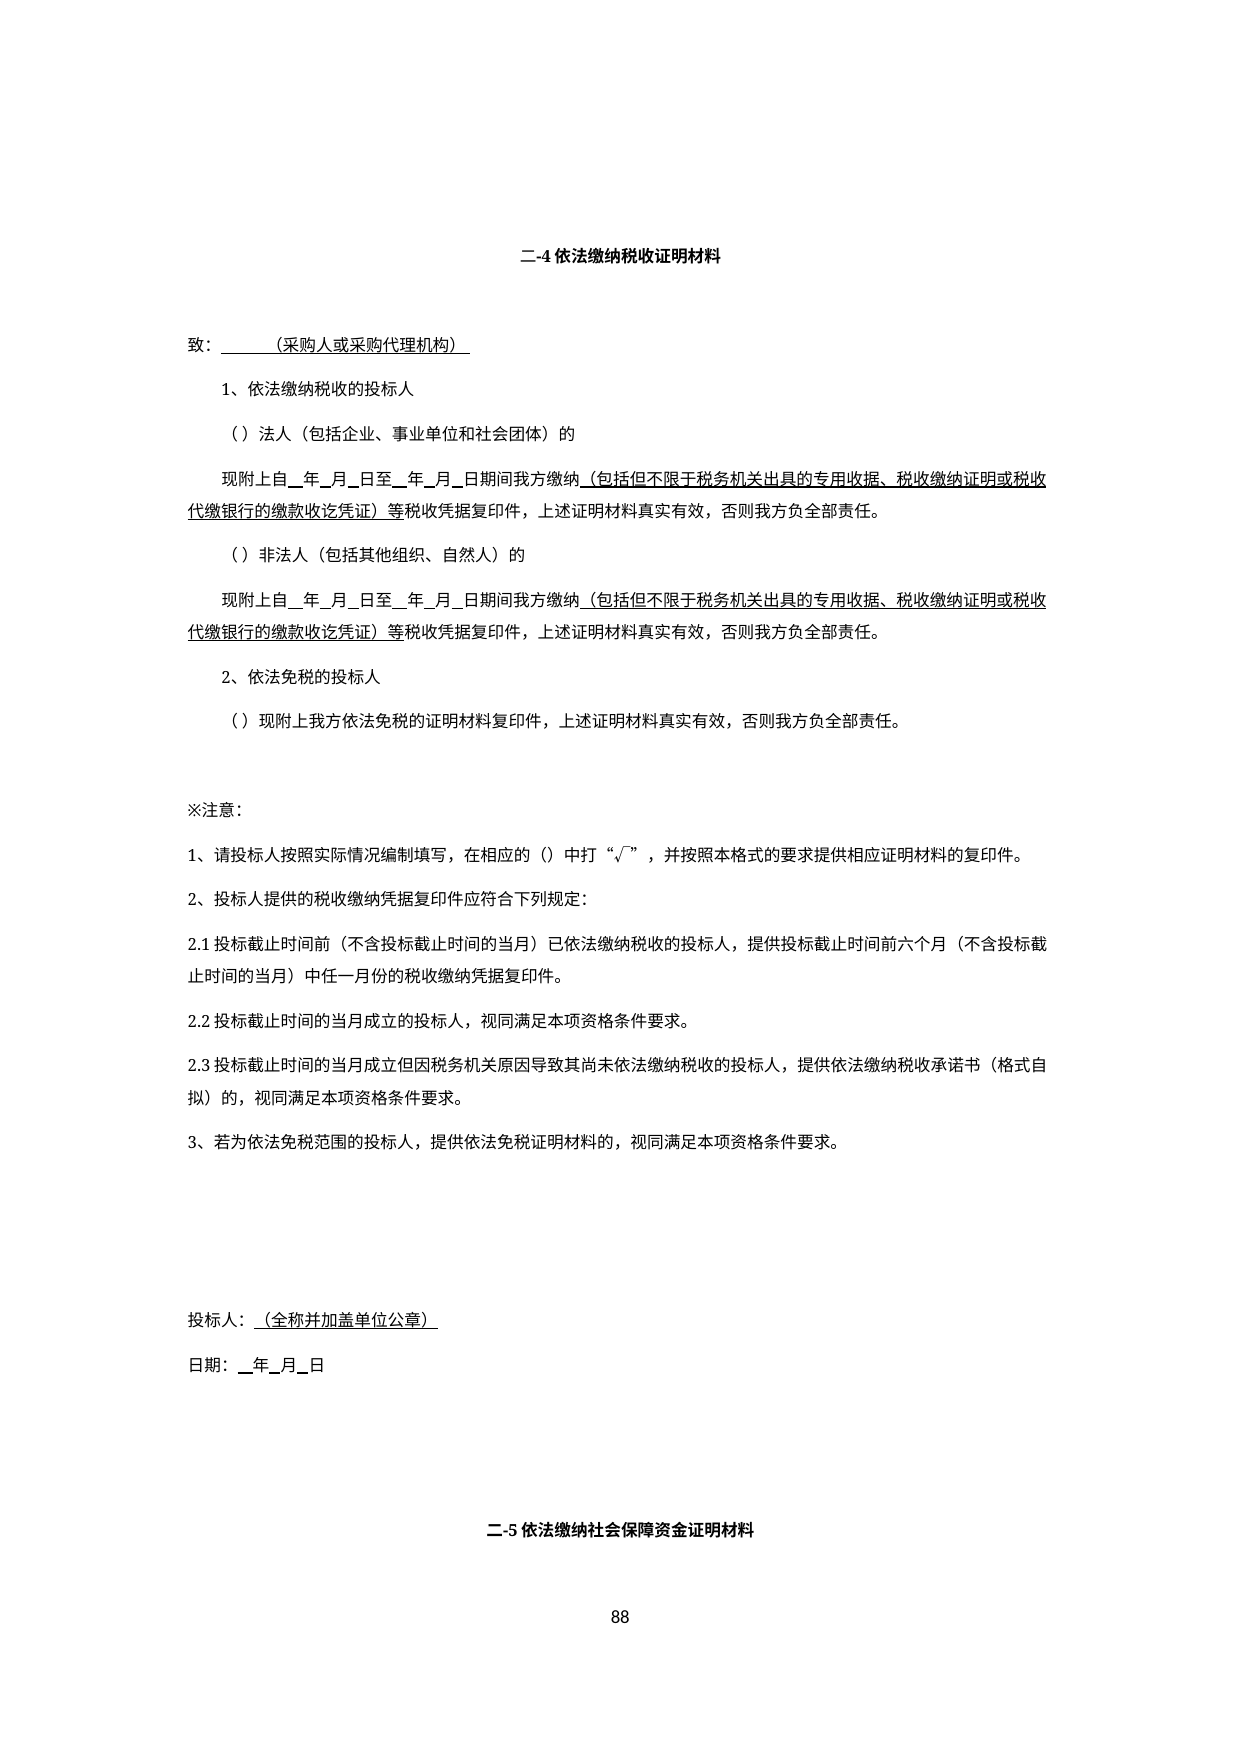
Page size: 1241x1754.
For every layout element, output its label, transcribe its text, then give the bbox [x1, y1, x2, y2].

text 现附上自 年 月 日至 年 月 日期间我方缴纳（包括但不限于税务机关出具的专用收据、税收缴纳证明或税收代缴银行的缴款收讫凭证）等税收凭据复印件，上述证明材料真实有效，否则我方负全部责任。 [187, 583, 1053, 648]
text 日期： 年 月 日 [187, 1347, 1053, 1380]
text （ ）现附上我方依法免税的证明材料复印件，上述证明材料真实有效，否则我方负全部责任。 [187, 704, 1053, 737]
text 2.3投标截止时间的当月成立但因税务机关原因导致其尚未依法缴纳税收的投标人，提供依法缴纳税收承诺书（格式自拟）的，视同满足本项资格条件要求。 [187, 1048, 1053, 1113]
text 1、依法缴纳税收的投标人 [187, 372, 1053, 405]
text 二-4依法缴纳税收证明材料 [187, 206, 1053, 271]
text 投标人：（全称并加盖单位公章） [187, 1303, 1053, 1336]
text ※注意： [187, 793, 1053, 826]
text 2.2投标截止时间的当月成立的投标人，视同满足本项资格条件要求。 [187, 1004, 1053, 1036]
text 3、若为依法免税范围的投标人，提供依法免税证明材料的，视同满足本项资格条件要求。 [187, 1125, 1053, 1158]
text 1、请投标人按照实际情况编制填写，在相应的（）中打“√”，并按照本格式的要求提供相应证明材料的复印件。 [187, 838, 1053, 870]
text （ ）非法人（包括其他组织、自然人）的 [187, 538, 1053, 571]
text （ ）法人（包括企业、事业单位和社会团体）的 [187, 417, 1053, 449]
text 2.1投标截止时间前（不含投标截止时间的当月）已依法缴纳税收的投标人，提供投标截止时间前六个月（不含投标截止时间的当月）中任一月份的税收缴纳凭据复印件。 [187, 927, 1053, 992]
text 现附上自 年 月 日至 年 月 日期间我方缴纳（包括但不限于税务机关出具的专用收据、税收缴纳证明或税收代缴银行的缴款收讫凭证）等税收凭据复印件，上述证明材料真实有效，否则我方负全部责任。 [187, 461, 1053, 526]
text 2、依法免税的投标人 [187, 660, 1053, 692]
text 2、投标人提供的税收缴纳凭据复印件应符合下列规定： [187, 882, 1053, 915]
text 二-5依法缴纳社会保障资金证明材料 [187, 1481, 1053, 1546]
text 致： （采购人或采购代理机构） [187, 328, 1053, 360]
